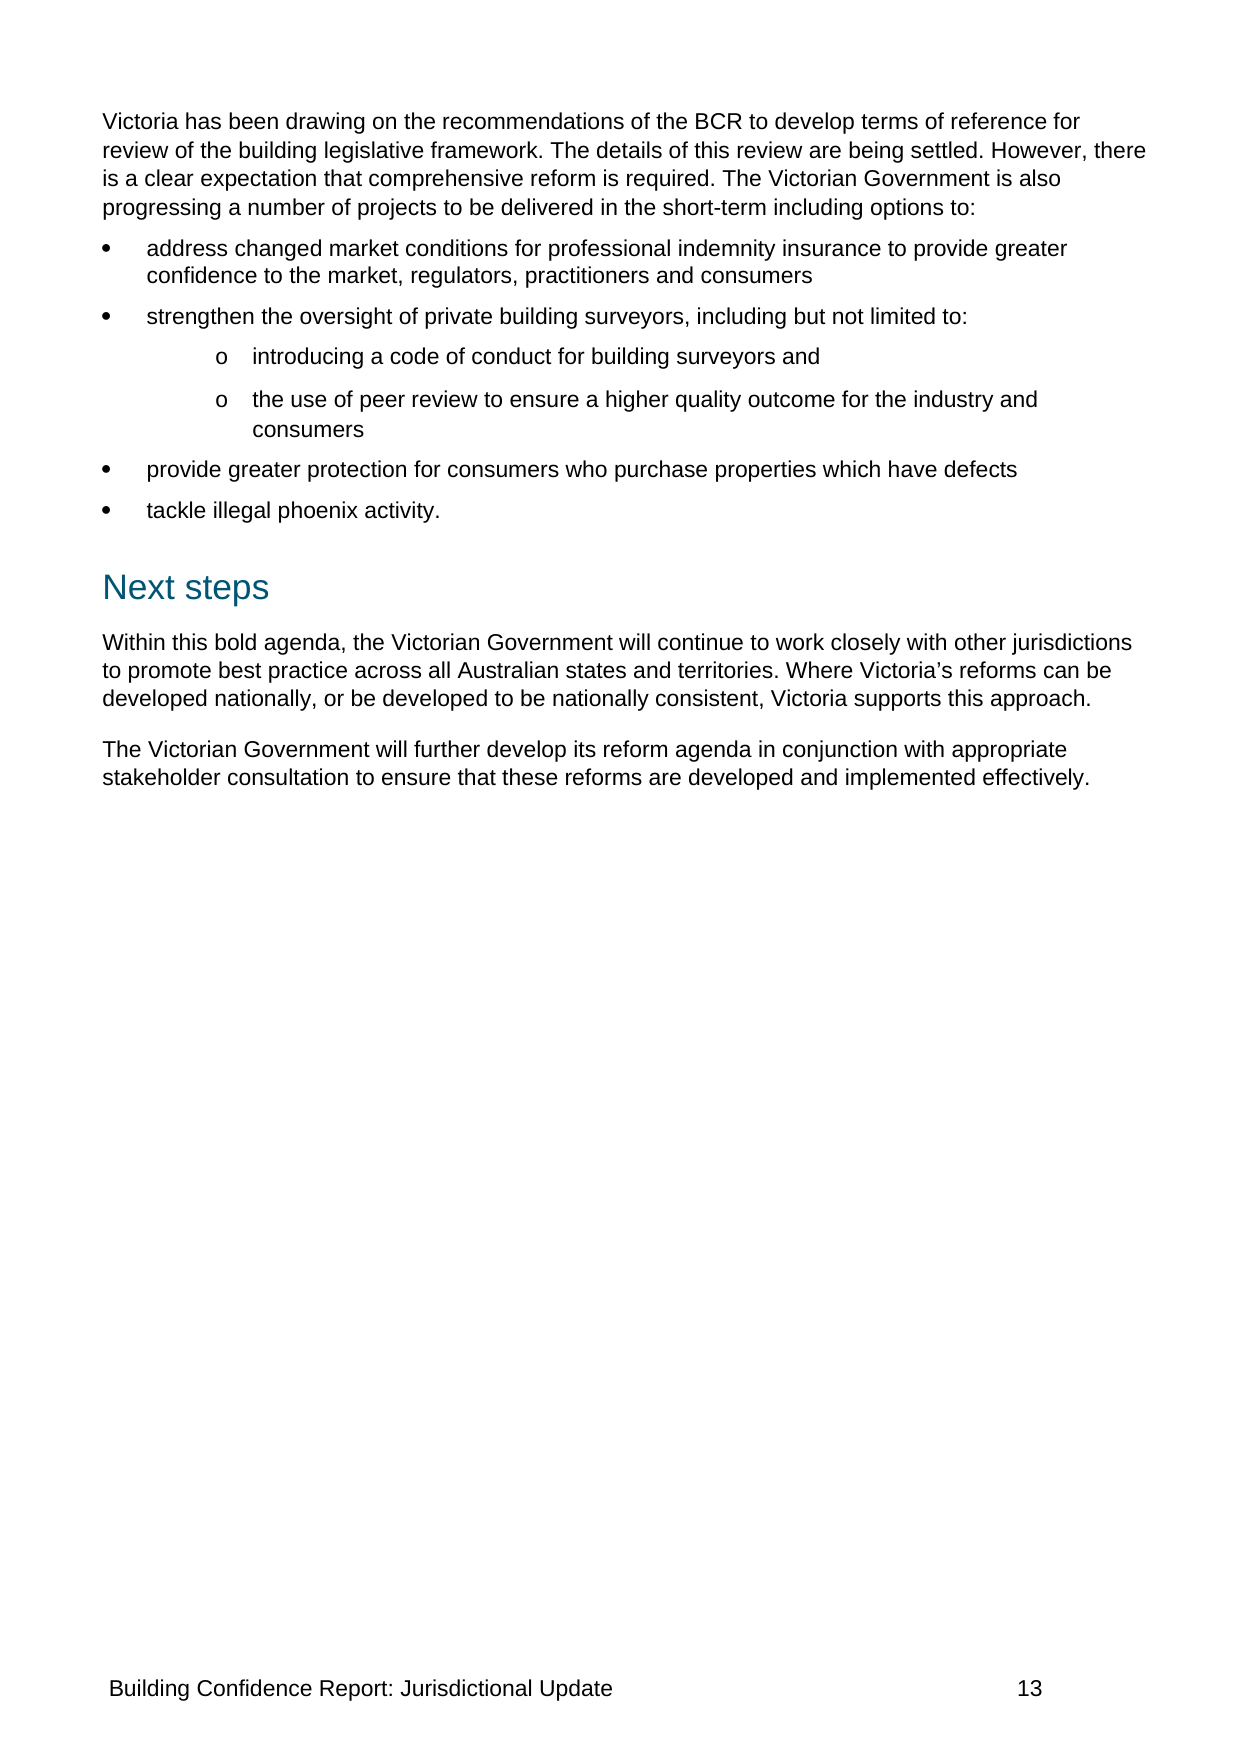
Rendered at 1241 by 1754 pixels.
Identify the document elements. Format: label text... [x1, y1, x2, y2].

text Within this bold agenda, the Victorian Government will continue to work closely with other jurisdictions to promote best practice across all Australian states and territories. Where Victoria’s reforms can be developed nationally, or be developed to be nationally consistent, Victoria supports this approach. [102, 628, 1151, 712]
list tackle illegal phoenix activity. [102, 497, 1151, 523]
text Victoria has been drawing on the recommendations of the BCR to develop terms of reference for review of the building legislative framework. The details of this review are being settled. However, there is a clear expectation that comprehensive reform is required. The Victorian Government is also progressing a number of projects to be delivered in the short-term including options to: [102, 108, 1151, 220]
list provide greater protection for consumers who purchase properties which have defects [102, 456, 1151, 482]
list address changed market conditions for professional indemnity insurance to provide greater confidence to the market, regulators, practitioners and consumers [102, 234, 1151, 289]
list the use of peer review to ensure a higher quality outcome for the industry and consumers [214, 386, 1151, 442]
text The Victorian Government will further develop its reform agenda in conjunction with appropriate stakeholder consultation to ensure that these reforms are developed and implemented effectively. [102, 736, 1151, 790]
list introducing a code of conduct for building surveyors and [214, 343, 1151, 372]
subtitle Next steps [102, 566, 1151, 607]
list strengthen the oversight of private building surveyors, including but not limited to: [102, 303, 1151, 329]
